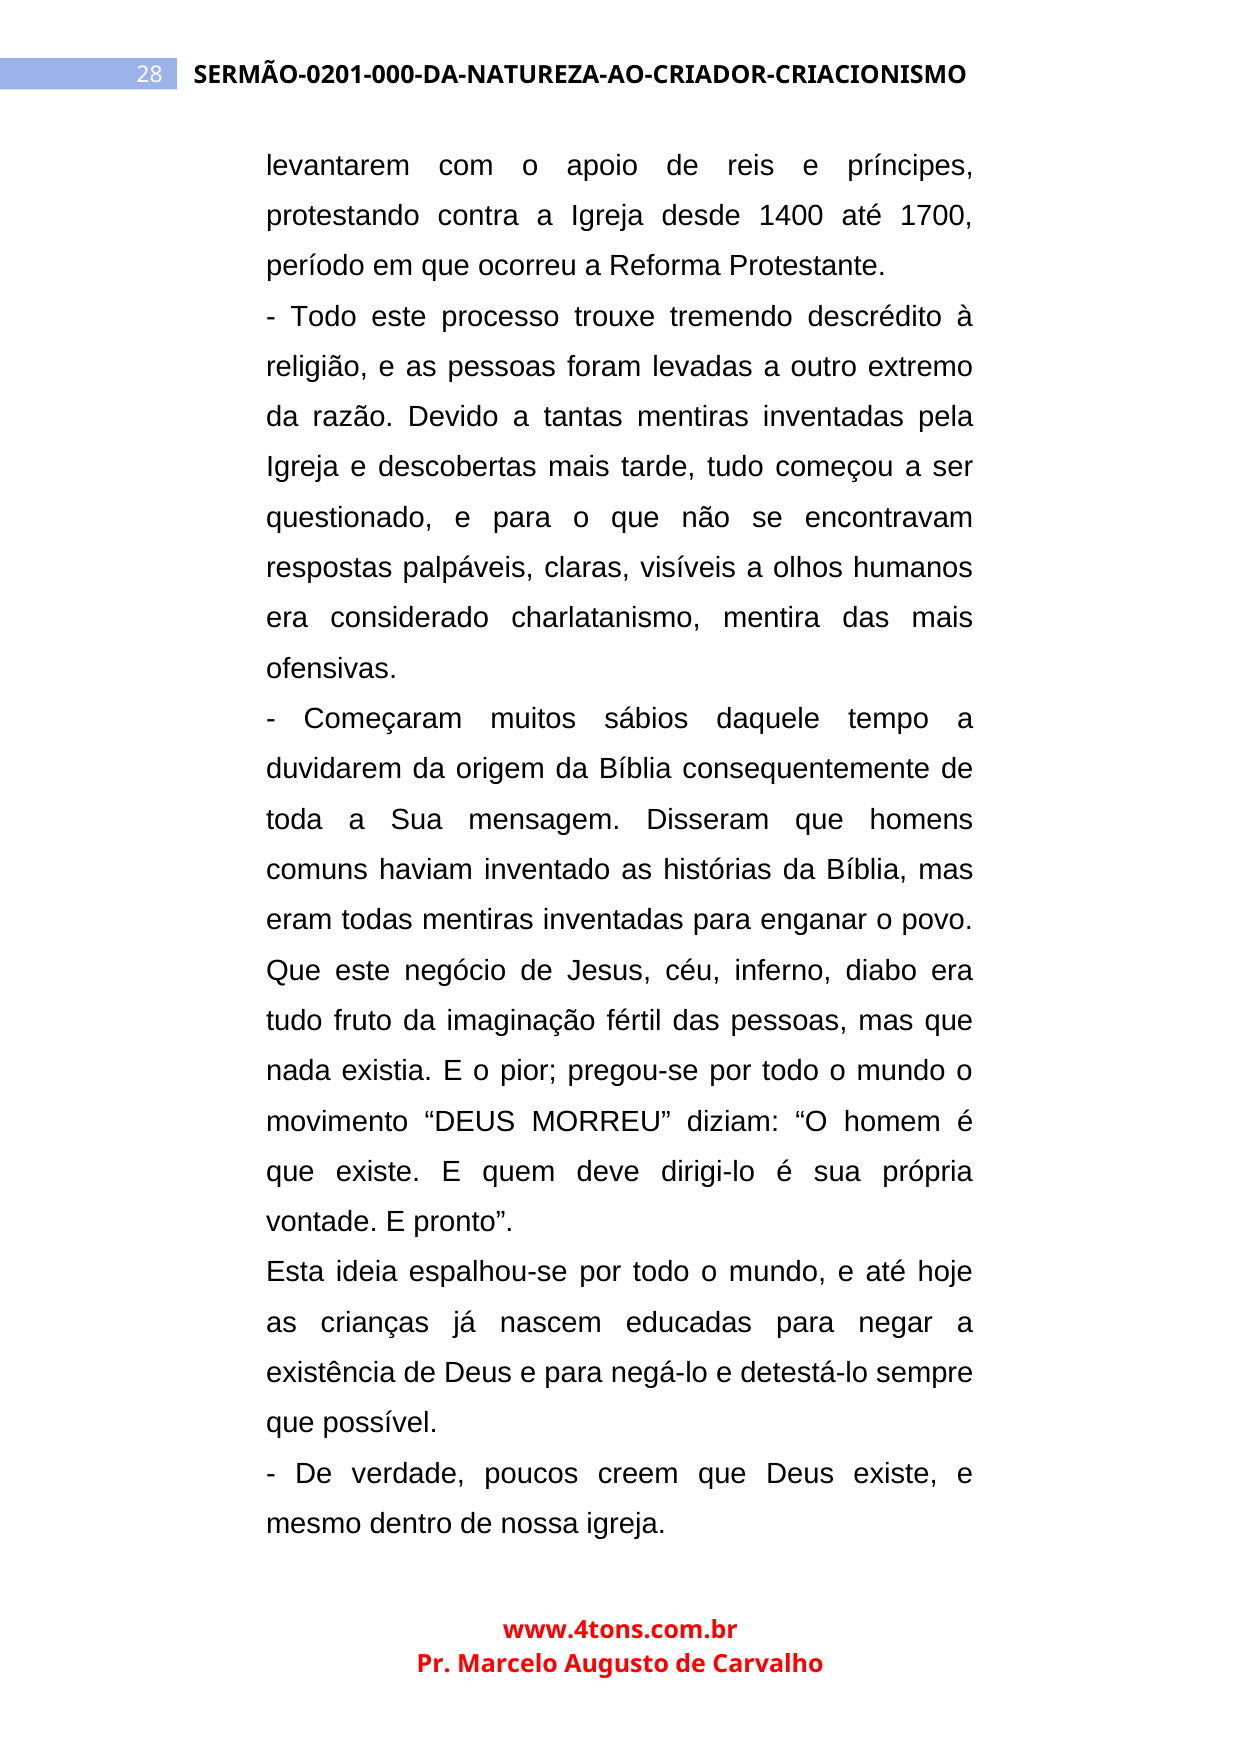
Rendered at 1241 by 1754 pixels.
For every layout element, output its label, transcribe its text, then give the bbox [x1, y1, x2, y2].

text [266, 148, 974, 282]
text - Todo este processo trouxe tremendo descrédito à religião, e as pessoas foram levadas a outro extremo da razão. Devido a tantas mentiras inventadas pela Igreja e descobertas mais tarde, tudo começou a ser questionado, e para o que não se encontravam respostas palpáveis, claras, visíveis a olhos humanos era considerado charlatanismo, mentira das mais ofensivas. [266, 298, 974, 684]
text - De verdade, poucos creem que Deus existe, e mesmo dentro de nossa igreja. [266, 1456, 974, 1539]
text Esta ideia espalhou-se por todo o mundo, e até hoje as crianças já nascem educadas para negar a existência de Deus e para negá-lo e detestá-lo sempre que possível. [266, 1254, 974, 1439]
text - Começaram muitos sábios daquele tempo a duvidarem da origem da Bíblia consequentemente de toda a Sua mensagem. Disseram que homens comuns haviam inventado as histórias da Bíblia, mas eram todas mentiras inventadas para enganar o povo. Que este negócio de Jesus, céu, inferno, diabo era tudo fruto da imaginação fértil das pessoas, mas que nada existia. E o pior; pregou-se por todo o mundo o movimento “DEUS MORREU” diziam: “O homem é que existe. E quem deve dirigi-lo é sua própria vontade. E pronto”. [266, 701, 974, 1238]
